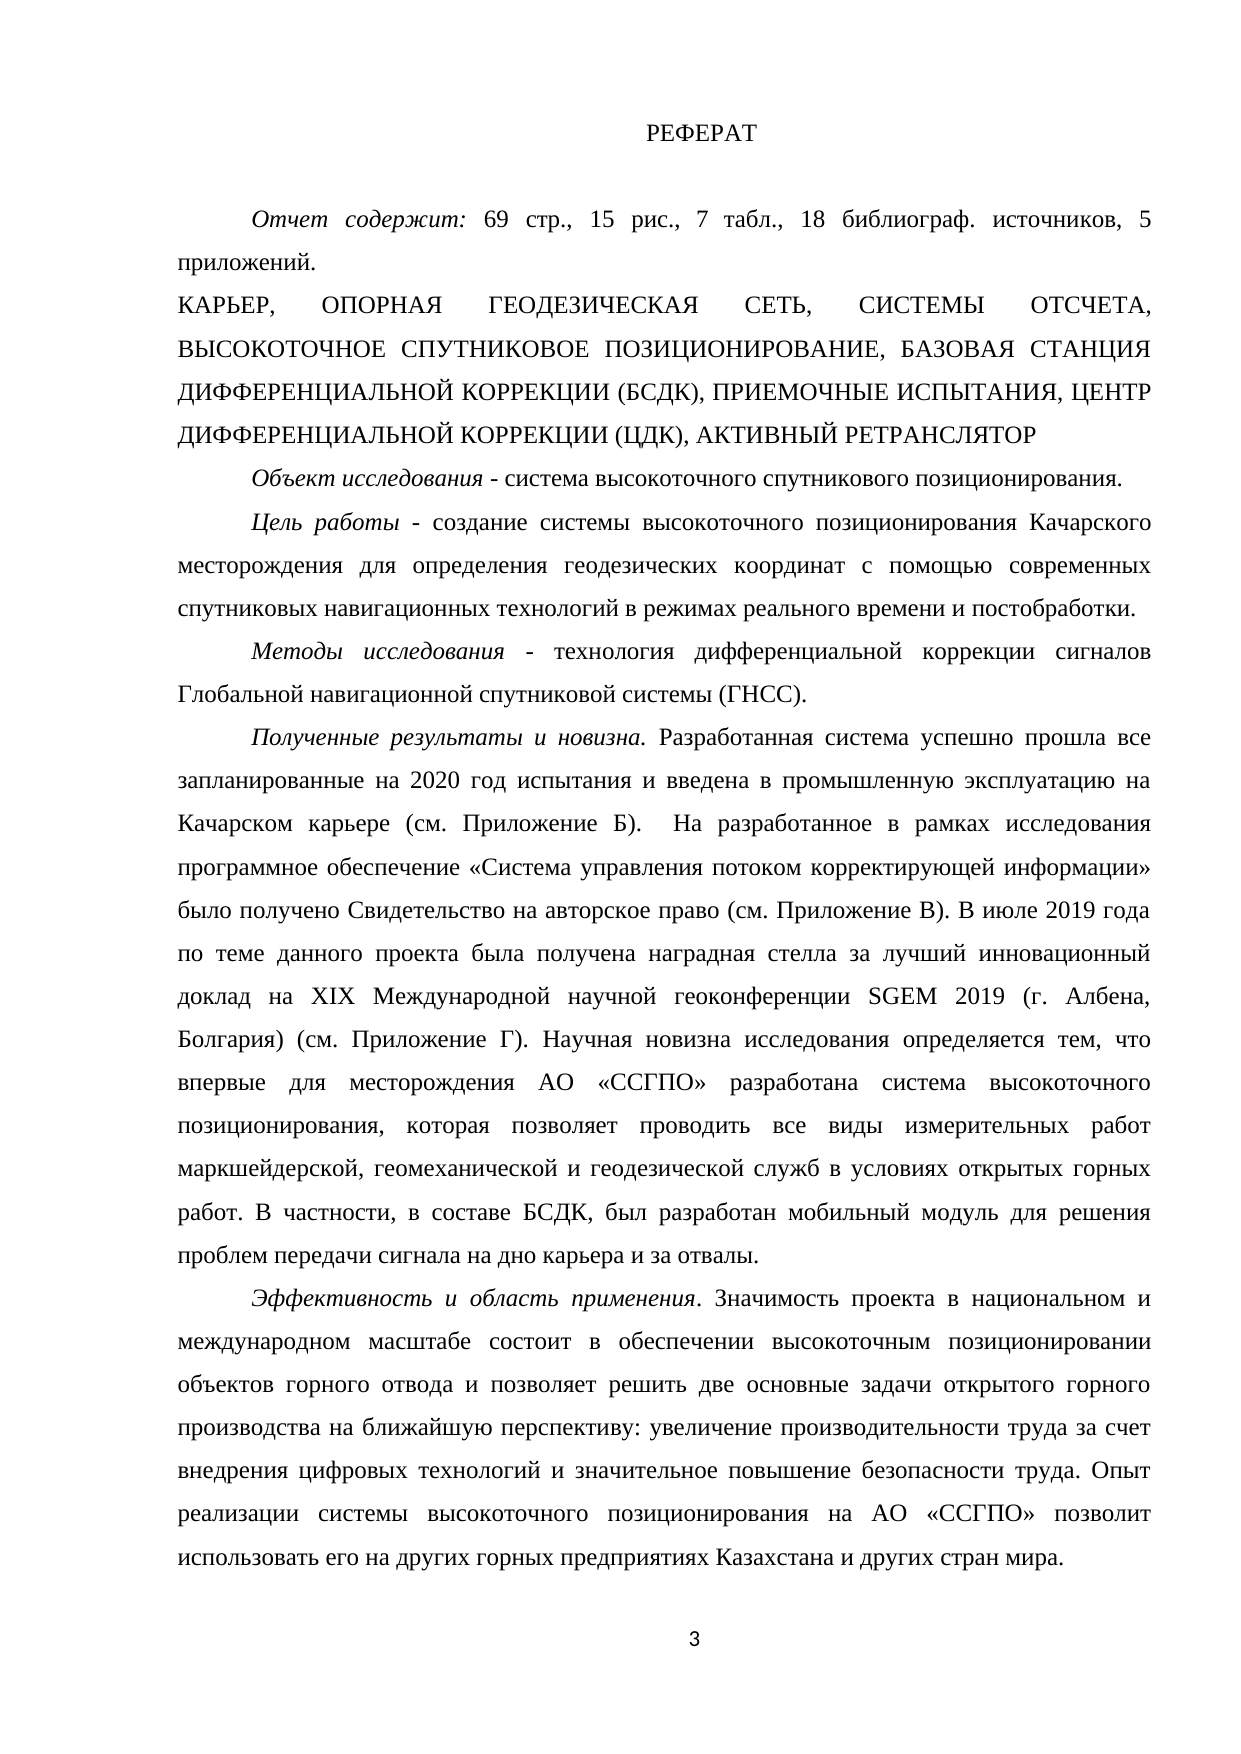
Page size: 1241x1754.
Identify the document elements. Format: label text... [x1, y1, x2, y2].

text Цель работы - создание системы высокоточного позиционирования Качарского месторождения для определения геодезических координат с помощью современных спутниковых навигационных технологий в режимах реального времени и постобработки. [177, 507, 1152, 622]
text Методы исследования - технология дифференциальной коррекции сигналов Глобальной навигационной спутниковой системы (ГНСС). [177, 636, 1152, 708]
text Эффективность и область применения. Значимость проекта в национальном и международном масштабе состоит в обеспечении высокоточным позиционировании объектов горного отвода и позволяет решить две основные задачи открытого горного производства на ближайшую перспективу: увеличение производительности труда за счет внедрения цифровых технологий и значительное повышение безопасности труда. Опыт реализации системы высокоточного позиционирования на АО «ССГПО» позволит использовать его на других горных предприятиях Казахстана и других стран мира. [177, 1283, 1152, 1570]
text Полученные результаты и новизна. Разработанная система успешно прошла все запланированные на 2020 год испытания и введена в промышленную эксплуатацию на Качарском карьере (см. Приложение Б). На разработанное в рамках исследования программное обеспечение «Система управления потоком корректирующей информации» было получено Свидетельство на авторское право (см. Приложение В). В июле 2019 года по теме данного проекта была получена наградная стелла за лучший инновационный доклад на XIX Международной научной геоконференции SGEM 2019 (г. Албена, Болгария) (см. Приложение Г). Научная новизна исследования определяется тем, что впервые для месторождения АО «ССГПО» разработана система высокоточного позиционирования, которая позволяет проводить все виды измерительных работ маркшейдерской, геомеханической и геодезической служб в условиях открытых горных работ. В частности, в составе БСДК, был разработан мобильный модуль для решения проблем передачи сигнала на дно карьера и за отвалы. [177, 722, 1152, 1268]
text Отчет содержит: 69 стр., 15 рис., 7 табл., 18 библиограф. источников, 5 приложений. [177, 204, 1152, 276]
text КАРЬЕР, ОПОРНАЯ ГЕОДЕЗИЧЕСКАЯ СЕТЬ, СИСТЕМЫ ОТСЧЕТА, ВЫСОКОТОЧНОЕ СПУТНИКОВОЕ ПОЗИЦИОНИРОВАНИЕ, БАЗОВАЯ СТАНЦИЯ ДИФФЕРЕНЦИАЛЬНОЙ КОРРЕКЦИИ (БСДК), ПРИЕМОЧНЫЕ ИСПЫТАНИЯ, ЦЕНТР ДИФФЕРЕНЦИАЛЬНОЙ КОРРЕКЦИИ (ЦДК), АКТИВНЫЙ РЕТРАНСЛЯТОР [177, 291, 1152, 449]
text РЕФЕРАТ [177, 118, 1152, 147]
text Объект исследования - система высокоточного спутникового позиционирования. [177, 463, 1152, 492]
